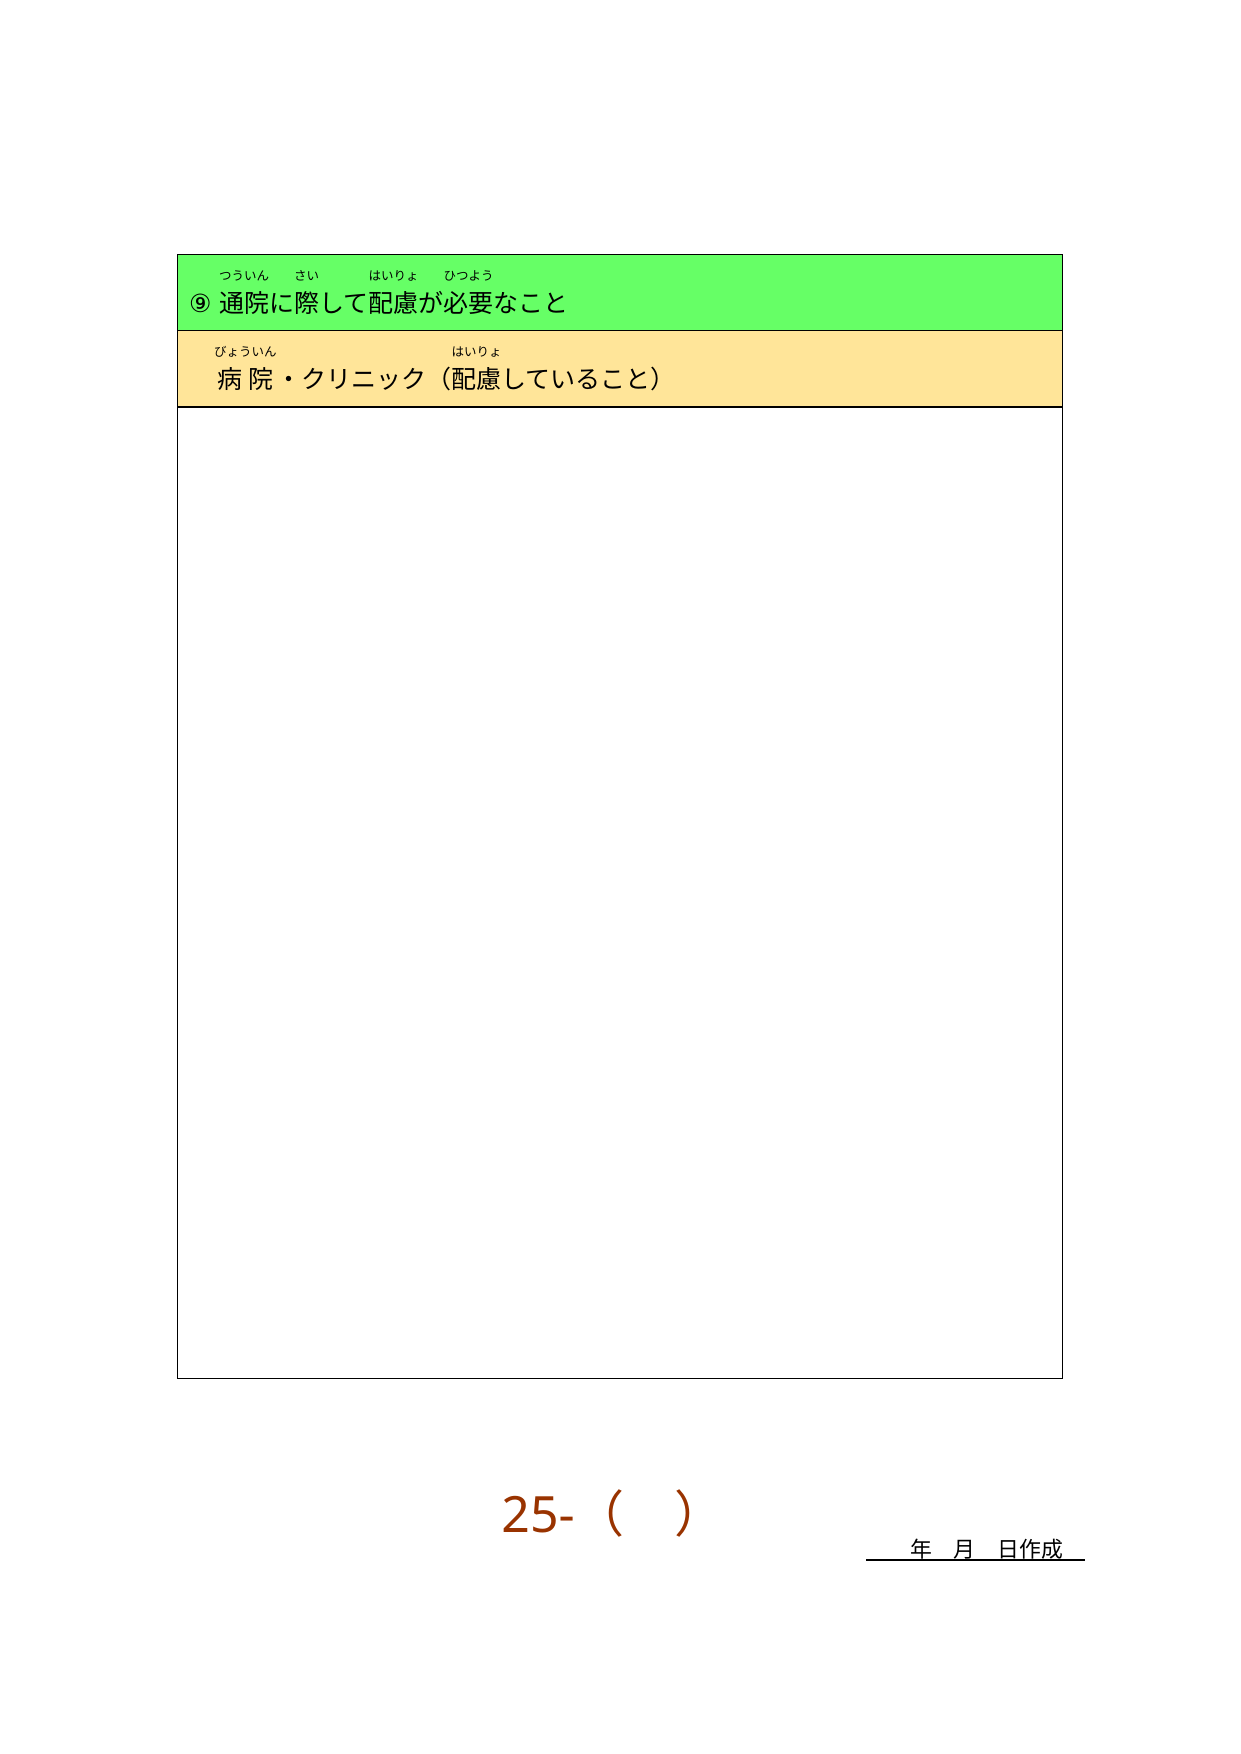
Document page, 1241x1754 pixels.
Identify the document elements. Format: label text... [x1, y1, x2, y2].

table_cell ・クリニック（していること） [178, 331, 1062, 406]
table_header ⑨にしてがなこと [178, 255, 1062, 330]
text 年 月 日作成 [177, 1529, 1063, 1567]
table_cell [178, 408, 1062, 1378]
